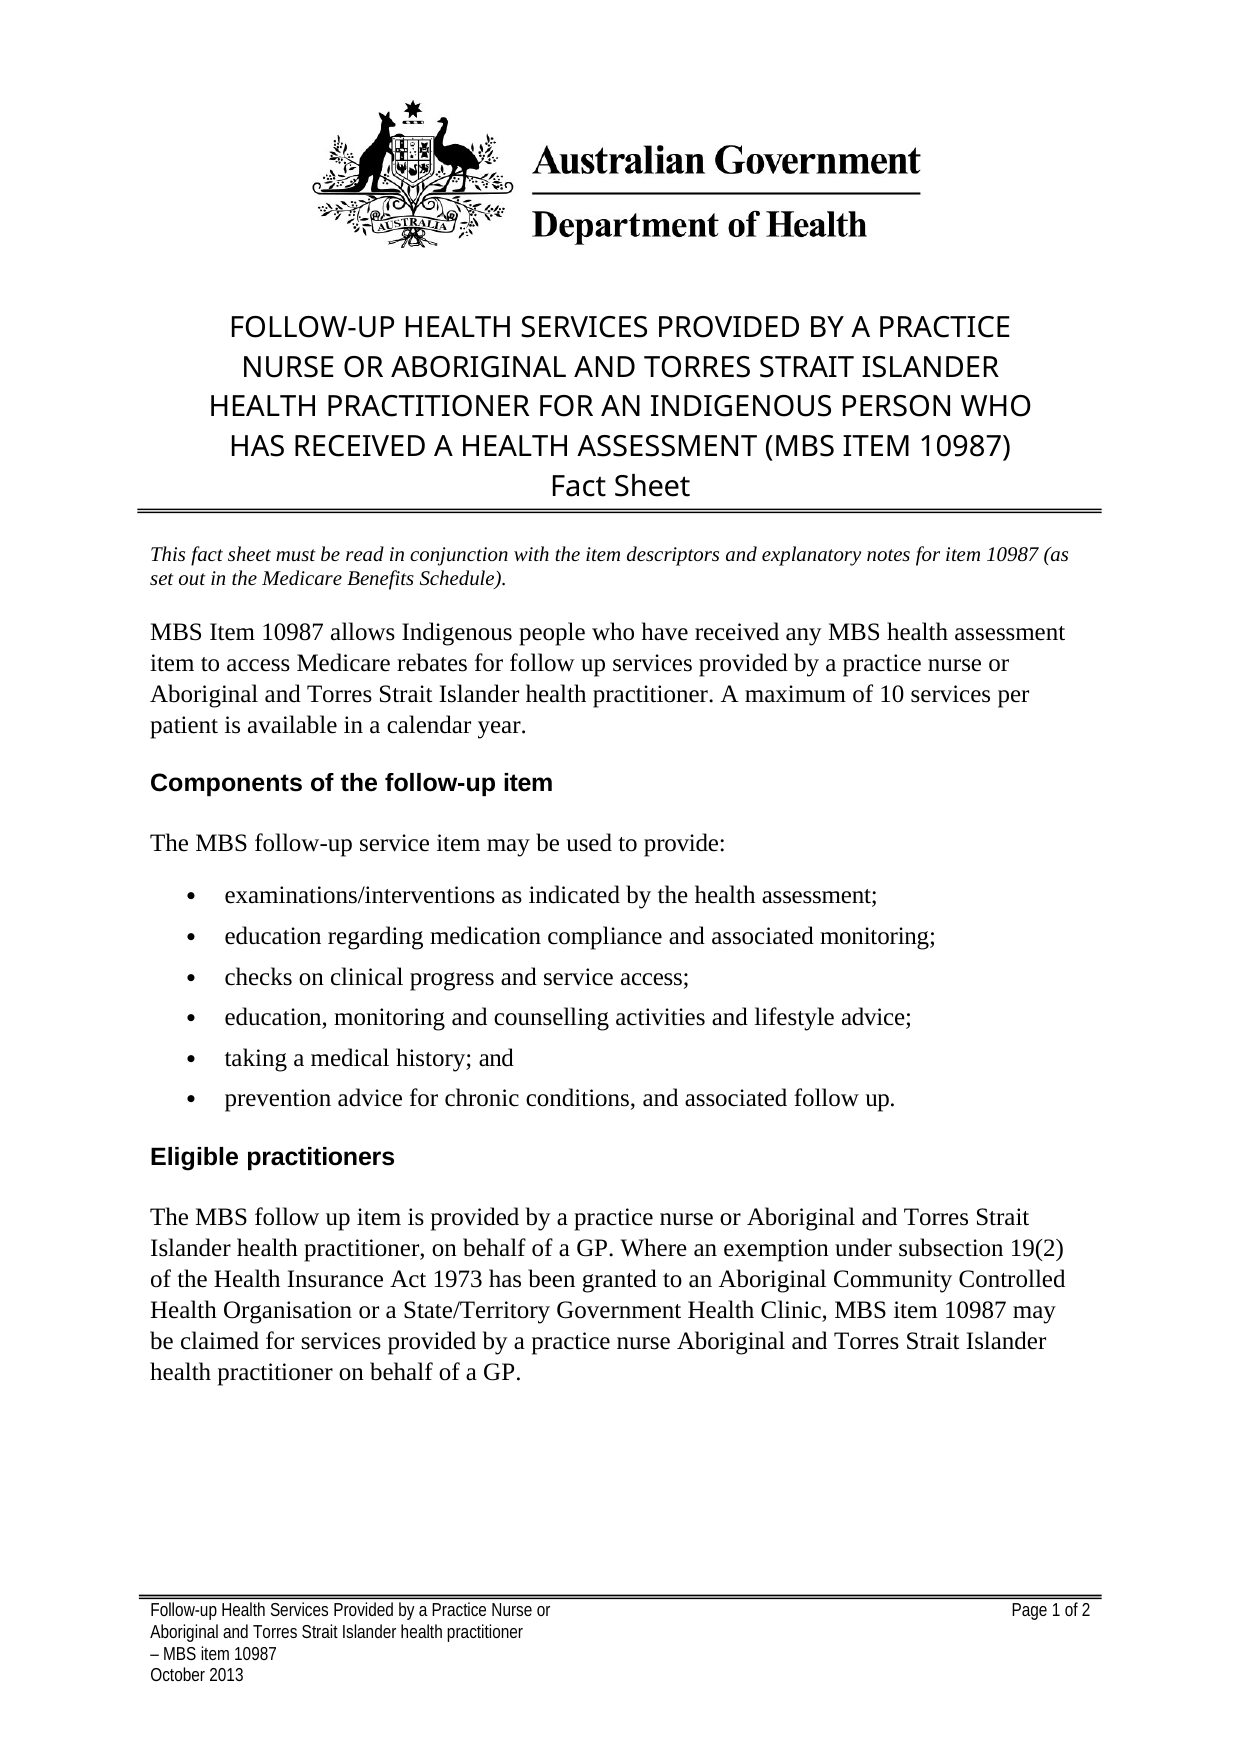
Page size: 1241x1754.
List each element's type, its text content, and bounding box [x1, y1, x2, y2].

text The MBS follow up item is provided by a practice nurse or Aboriginal and Torres Strait Islander health practitioner, on behalf of a GP. Where an exemption under subsection 19(2) of the Health Insurance Act 1973 has been granted to an Aboriginal Community Controlled Health Organisation or a State/Territory Government Health Clinic, MBS item 10987 may be claimed for services provided by a practice nurse Aboriginal and Torres Strait Islander health practitioner on behalf of a GP. [150, 1202, 1085, 1386]
subtitle Eligible practitioners [150, 1142, 1098, 1171]
text The MBS follow-up service item may be used to provide: [150, 828, 1098, 857]
picture [312, 100, 923, 248]
list education, monitoring and counselling activities and lifestyle advice; [187, 1002, 1098, 1031]
subtitle Components of the follow-up item [150, 768, 1098, 797]
list prevention advice for chronic conditions, and associated follow up. [187, 1083, 1098, 1112]
text MBS Item 10987 allows Indigenous people who have received any MBS health assessment item to access Medicare rebates for follow up services provided by a practice nurse or Aboriginal and Torres Strait Islander health practitioner. A maximum of 10 services per patient is available in a calendar year. [150, 617, 1085, 739]
list education regarding medication compliance and associated monitoring; [187, 921, 1098, 949]
text This fact sheet must be read in conjunction with the item descriptors and explanatory notes for item 10987 (as set out in the Medicare Benefits Schedule). [150, 542, 1085, 590]
list examinations/interventions as indicated by the health assessment; [187, 880, 1098, 909]
list checks on clinical progress and service access; [187, 962, 1098, 990]
title Fact Sheet [543, 465, 698, 505]
list taking a medical history; and [187, 1043, 1098, 1072]
title FOLLOW-UP HEALTH SERVICES PROVIDED BY A PRACTICE NURSE OR ABORIGINAL AND TORRES STRAIT ISLANDER HEALTH PRACTITIONER FOR AN INDIGENOUS PERSON WHO HAS RECEIVED A HEALTH ASSESSMENT (MBS ITEM 10987) [206, 306, 1035, 465]
